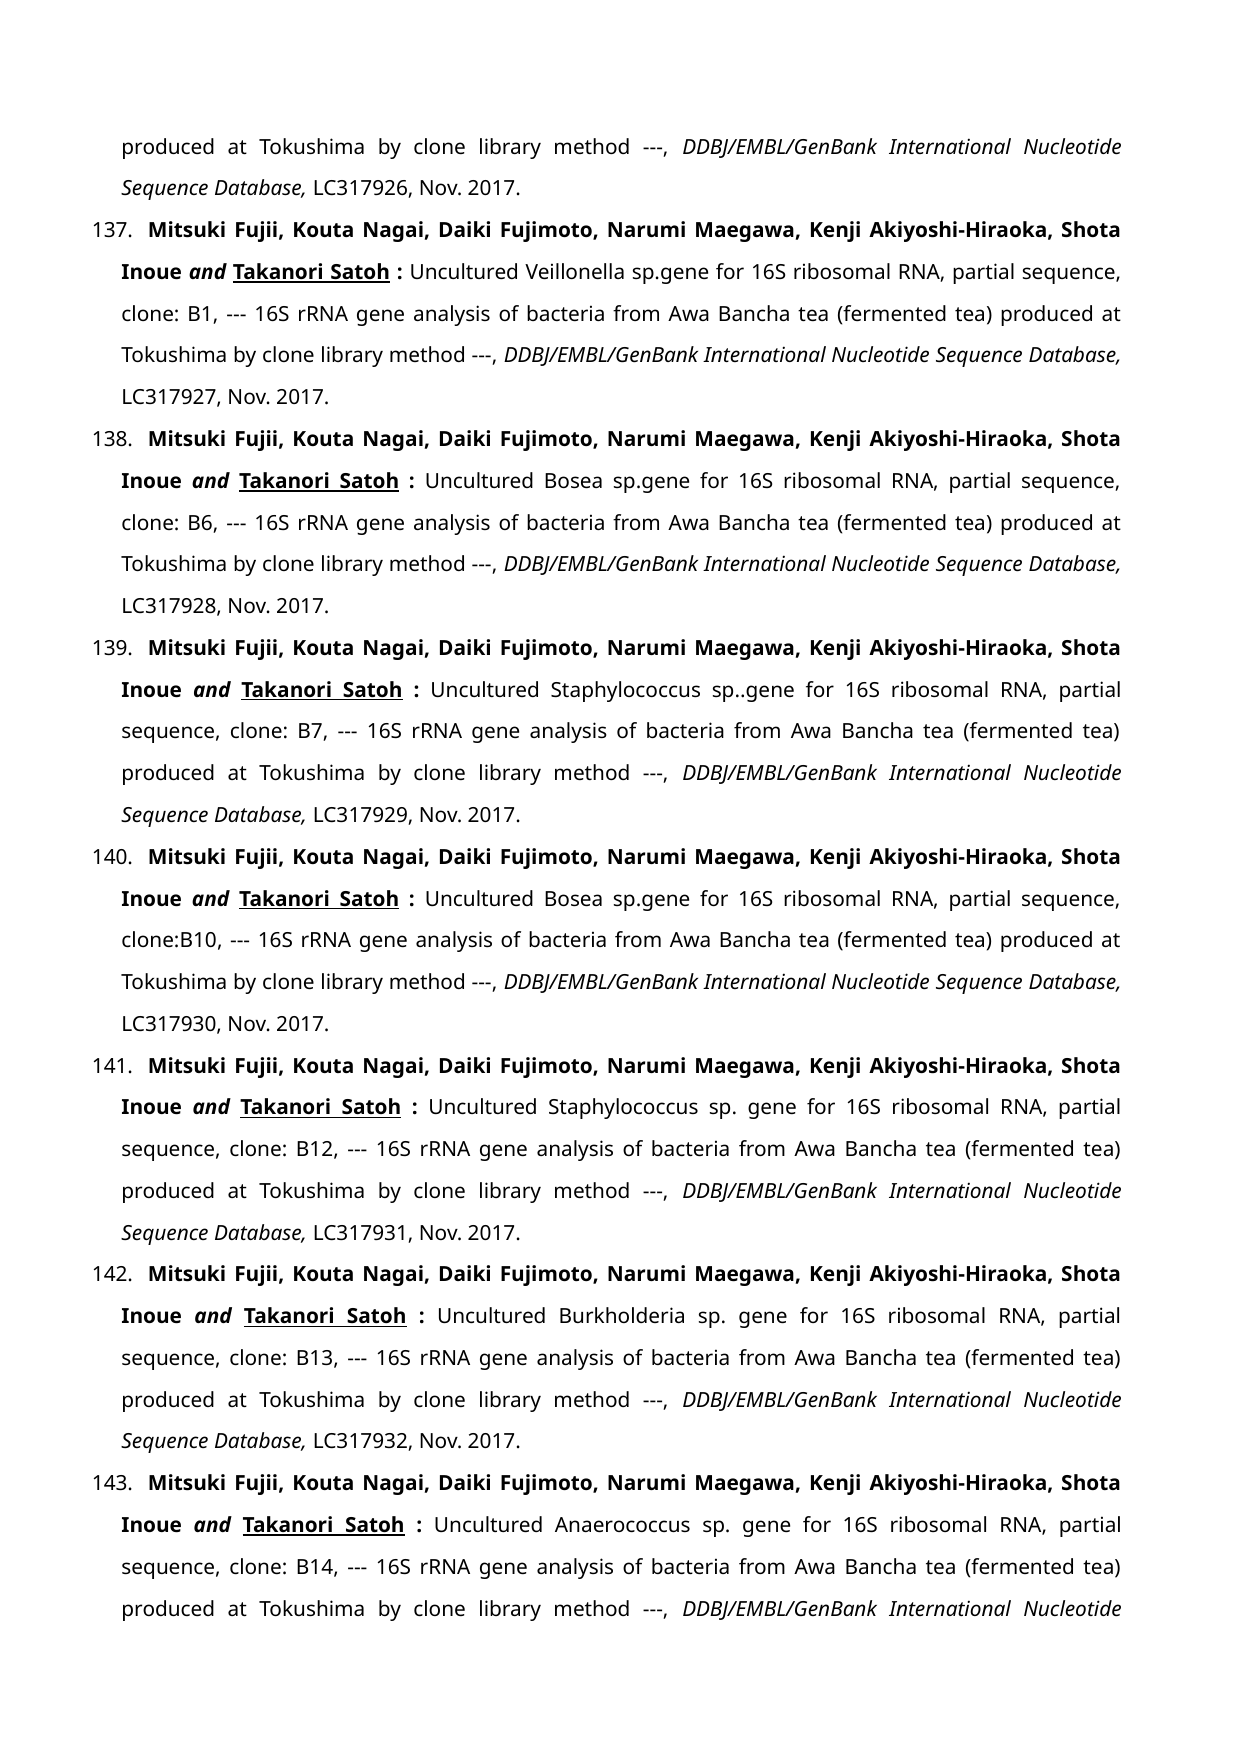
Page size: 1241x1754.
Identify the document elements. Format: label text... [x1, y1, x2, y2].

list Mitsuki Fujii, Kouta Nagai, Daiki Fujimoto, Narumi Maegawa, Kenji Akiyoshi-Hiraoka, Shota Inoue and Takanori Satoh : Uncultured Staphylococcus sp..gene for 16S ribosomal RNA, partial sequence, clone: B7, --- 16S rRNA gene analysis of bacteria from Awa Bancha tea (fermented tea) produced at Tokushima by clone library method ---, DDBJ/EMBL/GenBank International Nucleotide Sequence Database, LC317929, Nov. 2017. [92, 626, 1122, 835]
list Mitsuki Fujii, Kouta Nagai, Daiki Fujimoto, Narumi Maegawa, Kenji Akiyoshi-Hiraoka, Shota Inoue and Takanori Satoh : Uncultured Veillonella sp.gene for 16S ribosomal RNA, partial sequence, clone: B1, --- 16S rRNA gene analysis of bacteria from Awa Bancha tea (fermented tea) produced at Tokushima by clone library method ---, DDBJ/EMBL/GenBank International Nucleotide Sequence Database, LC317927, Nov. 2017. [92, 209, 1122, 417]
list Mitsuki Fujii, Kouta Nagai, Daiki Fujimoto, Narumi Maegawa, Kenji Akiyoshi-Hiraoka, Shota Inoue and Takanori Satoh : Uncultured Bosea sp.gene for 16S ribosomal RNA, partial sequence, clone: B6, --- 16S rRNA gene analysis of bacteria from Awa Bancha tea (fermented tea) produced at Tokushima by clone library method ---, DDBJ/EMBL/GenBank International Nucleotide Sequence Database, LC317928, Nov. 2017. [92, 417, 1122, 626]
list Mitsuki Fujii, Kouta Nagai, Daiki Fujimoto, Narumi Maegawa, Kenji Akiyoshi-Hiraoka, Shota Inoue and Takanori Satoh : Uncultured Staphylococcus sp. gene for 16S ribosomal RNA, partial sequence, clone: B12, --- 16S rRNA gene analysis of bacteria from Awa Bancha tea (fermented tea) produced at Tokushima by clone library method ---, DDBJ/EMBL/GenBank International Nucleotide Sequence Database, LC317931, Nov. 2017. [92, 1044, 1122, 1253]
list Mitsuki Fujii, Kouta Nagai, Daiki Fujimoto, Narumi Maegawa, Kenji Akiyoshi-Hiraoka, Shota Inoue and Takanori Satoh : Uncultured Bosea sp.gene for 16S ribosomal RNA, partial sequence, clone:B10, --- 16S rRNA gene analysis of bacteria from Awa Bancha tea (fermented tea) produced at Tokushima by clone library method ---, DDBJ/EMBL/GenBank International Nucleotide Sequence Database, LC317930, Nov. 2017. [92, 835, 1122, 1044]
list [92, 1462, 1122, 1629]
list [92, 125, 1122, 209]
list Mitsuki Fujii, Kouta Nagai, Daiki Fujimoto, Narumi Maegawa, Kenji Akiyoshi-Hiraoka, Shota Inoue and Takanori Satoh : Uncultured Burkholderia sp. gene for 16S ribosomal RNA, partial sequence, clone: B13, --- 16S rRNA gene analysis of bacteria from Awa Bancha tea (fermented tea) produced at Tokushima by clone library method ---, DDBJ/EMBL/GenBank International Nucleotide Sequence Database, LC317932, Nov. 2017. [92, 1253, 1122, 1462]
